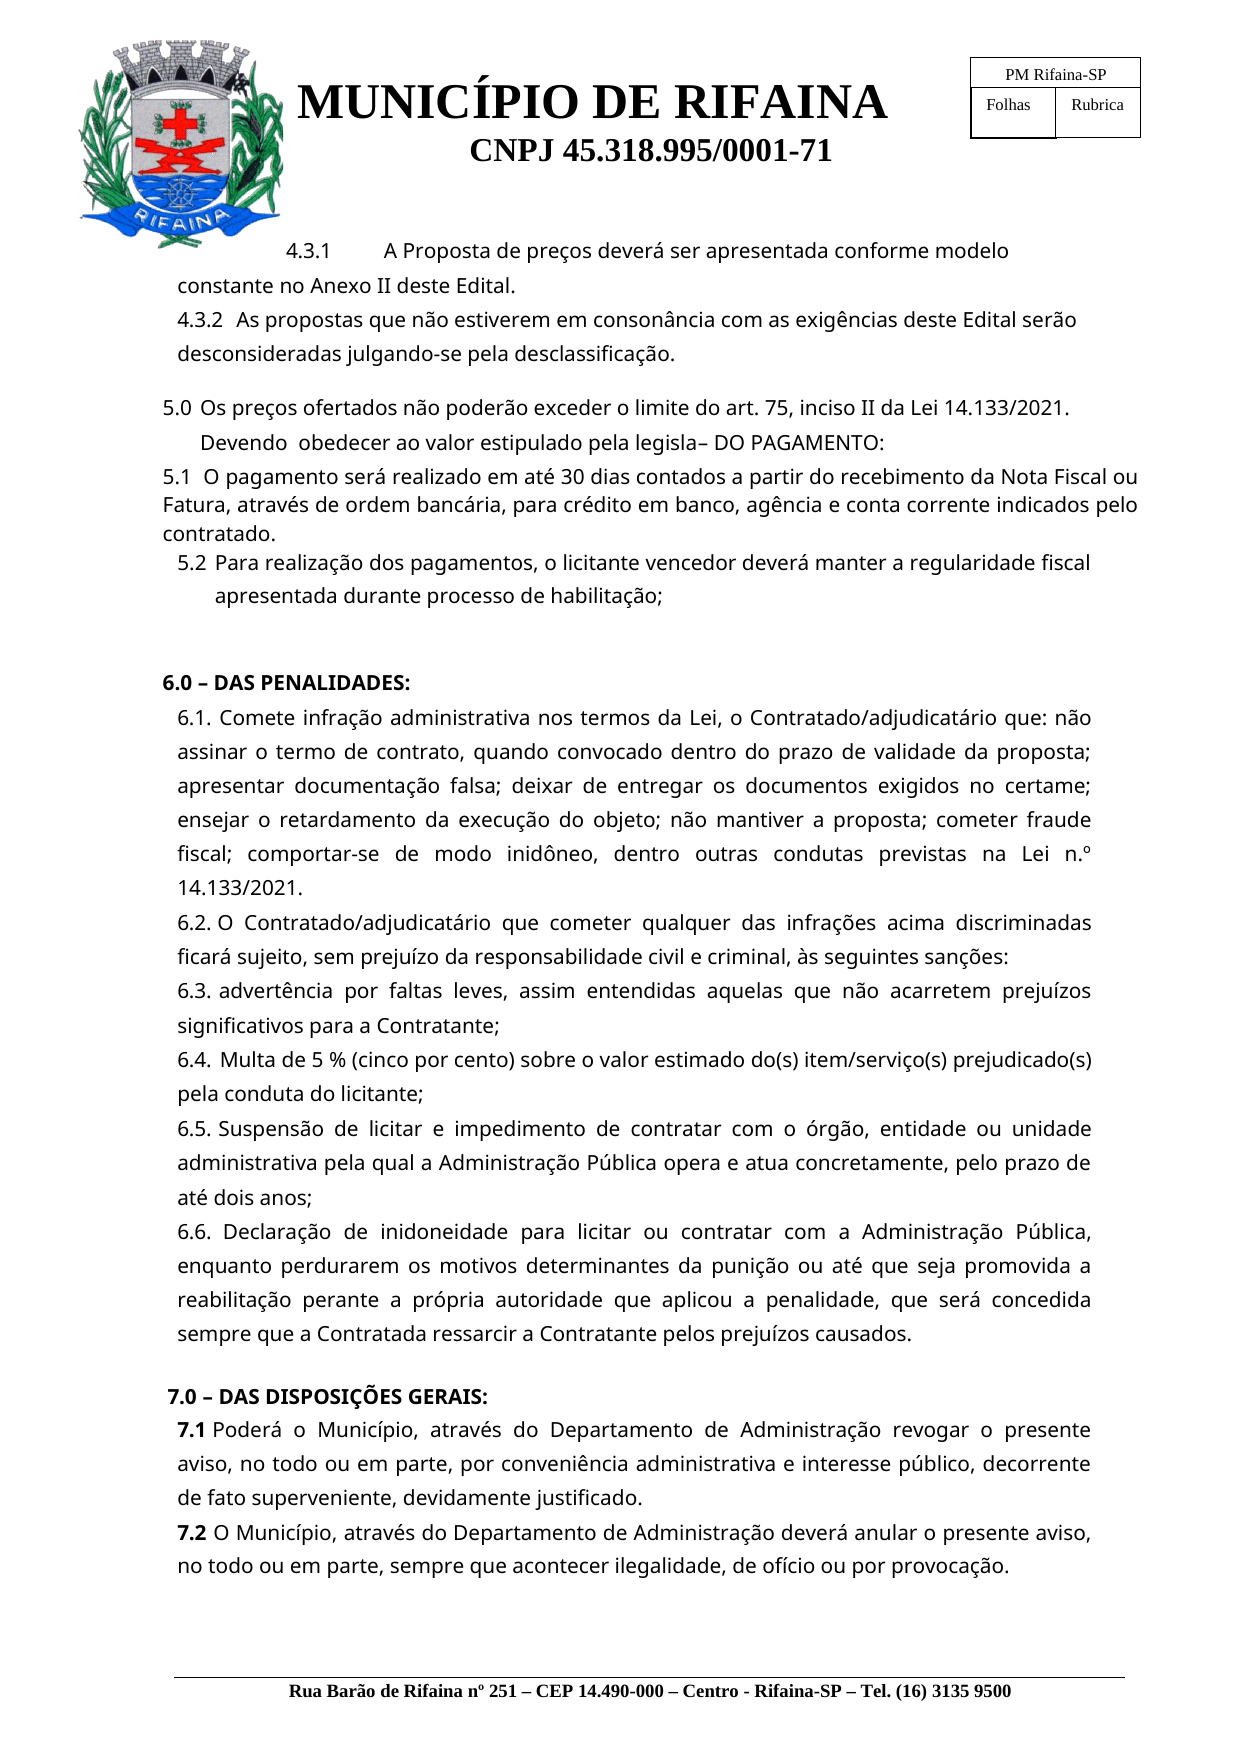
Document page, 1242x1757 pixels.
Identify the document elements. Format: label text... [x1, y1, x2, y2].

list A Proposta de preços deverá ser apresentada conforme modelo constante no Anexo II deste Edital. [177, 236, 1093, 299]
list Comete infração administrativa nos termos da Lei, o Contratado/adjudicatário que: não assinar o termo de contrato, quando convocado dentro do prazo de validade da proposta; apresentar documentação falsa; deixar de entregar os documentos exigidos no certame; ensejar o retardamento da execução do objeto; não mantiver a proposta; cometer fraude fiscal; comportar-se de modo inidôneo, dentro outras condutas previstas na Lei n.º 14.133/2021. [177, 703, 1093, 902]
list O Contratado/adjudicatário que cometer qualquer das infrações acima discriminadas ficará sujeito, sem prejuízo da responsabilidade civil e criminal, às seguintes sanções: [177, 908, 1093, 970]
list As propostas que não estiverem em consonância com as exigências deste Edital serão desconsideradas julgando-se pela desclassificação. [177, 305, 1092, 368]
list Os preços ofertados não poderão exceder o limite do art. 75, inciso II da Lei 14.133/2021. Devendo obedecer ao valor estipulado pela legisla– DO PAGAMENTO: [162, 393, 1093, 456]
list Multa de 5 % (cinco por cento) sobre o valor estimado do(s) item/serviço(s) prejudicado(s) pela conduta do licitante; [177, 1045, 1093, 1108]
text 5.1 O pagamento será realizado em até 30 dias contados a partir do recebimento da Nota Fiscal ou Fatura, através de ordem bancária, para crédito em banco, agência e conta corrente indicados pelo contratado. [162, 462, 1139, 547]
subtitle 6.0 – DAS PENALIDADES: [162, 668, 1139, 697]
list Declaração de inidoneidade para licitar ou contratar com a Administração Pública, enquanto perdurarem os motivos determinantes da punição ou até que seja promovida a reabilitação perante a própria autoridade que aplicou a penalidade, que será concedida sempre que a Contratada ressarcir a Contratante pelos prejuízos causados. [177, 1217, 1092, 1348]
list advertência por faltas leves, assim entendidas aquelas que não acarretem prejuízos significativos para a Contratante; [177, 976, 1092, 1039]
list Poderá o Município, através do Departamento de Administração revogar o presente aviso, no todo ou em parte, por conveniência administrativa e interesse público, decorrente de fato superveniente, devidamente justificado. [177, 1415, 1093, 1512]
list Suspensão de licitar e impedimento de contratar com o órgão, entidade ou unidade administrativa pela qual a Administração Pública opera e atua concretamente, pelo prazo de até dois anos; [177, 1114, 1093, 1211]
list O Município, através do Departamento de Administração deverá anular o presente aviso, no todo ou em parte, sempre que acontecer ilegalidade, de ofício ou por provocação. [177, 1518, 1093, 1580]
list Para realização dos pagamentos, o licitante vencedor deverá manter a regularidade fiscal apresentada durante processo de habilitação; [177, 548, 1092, 610]
subtitle – DAS DISPOSIÇÕES GERAIS: [167, 1382, 1139, 1411]
picture [77, 36, 284, 249]
